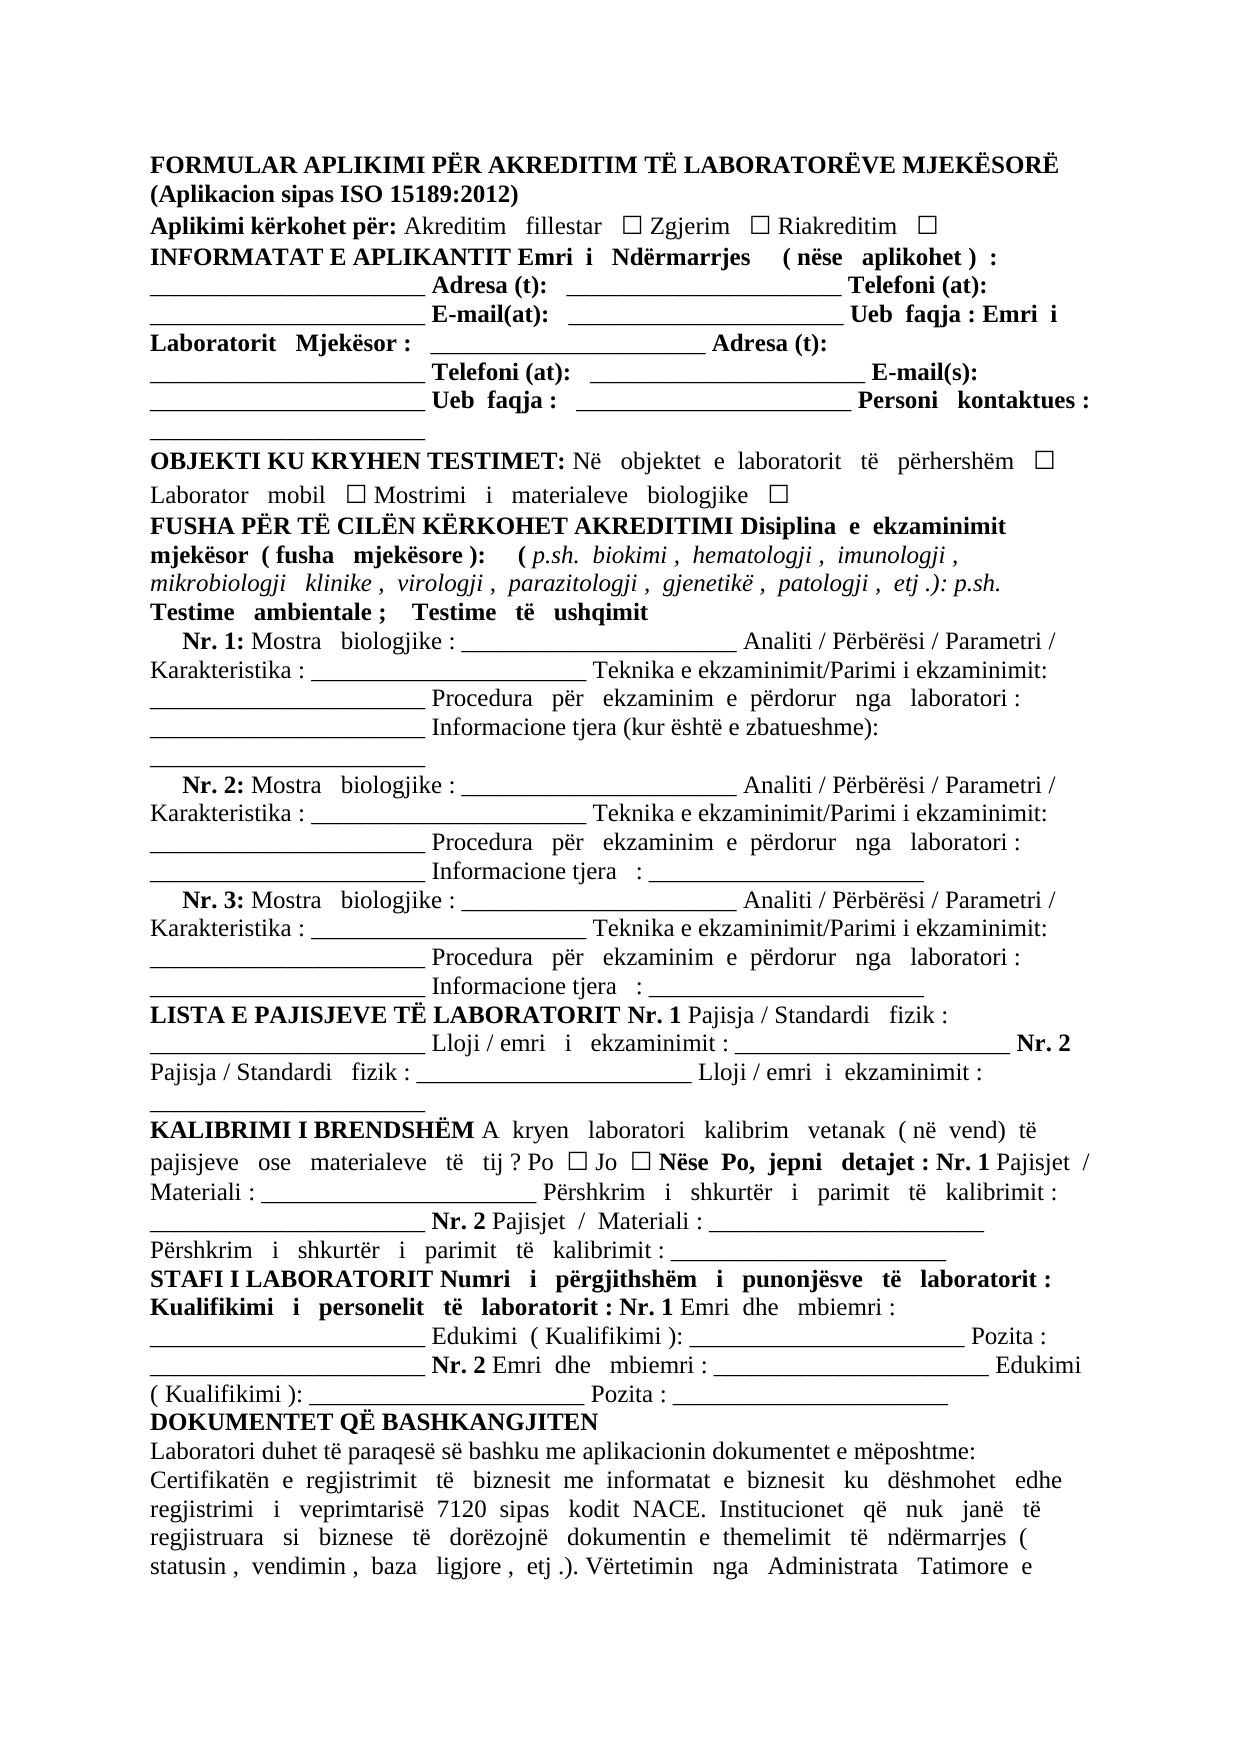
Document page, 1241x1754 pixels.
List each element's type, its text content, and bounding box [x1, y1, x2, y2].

text LISTA E PAJISJEVE TË LABORATORIT Nr. 1 Pajisja / Standardi fizik : ______________________ Lloji / emri i ekzaminimit : ______________________ Nr. 2 Pajisja / Standardi fizik : ______________________ Lloji / emri i ekzaminimit : ______________________ [150, 1000, 1090, 1115]
text KALIBRIMI I BRENDSHËM A kryen laboratori kalibrim vetanak ( në vend) të pajisjeve ose materialeve të tij ? Po ☐ Jo ☐ Nëse Po, jepni detajet : Nr. 1 Pajisjet / Materiali : ______________________ Përshkrim i shkurtër i parimit të kalibrimit : ______________________ Nr. 2 Pajisjet / Materiali : ______________________ Përshkrim i shkurtër i parimit të kalibrimit : ______________________ [150, 1115, 1090, 1264]
text  Nr. 1: Mostra biologjike : ______________________ Analiti / Përbërësi / Parametri / Karakteristika : ______________________ Teknika e ekzaminimit/Parimi i ekzaminimit: ______________________ Procedura për ekzaminim e përdorur nga laboratori : ______________________ Informacione tjera (kur është e zbatueshme): ______________________ [150, 626, 1090, 770]
text DOKUMENTET QË BASHKANGJITEN [150, 1407, 1090, 1436]
text FORMULAR APLIKIMI PËR AKREDITIM TË LABORATORËVE MJEKËSORË(Aplikacion sipas ISO 15189:2012) [150, 150, 1090, 207]
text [150, 1436, 1090, 1580]
text STAFI I LABORATORIT Numri i përgjithshëm i punonjësve të laboratorit : Kualifikimi i personelit të laboratorit : Nr. 1 Emri dhe mbiemri : ______________________ Edukimi ( Kualifikimi ): ______________________ Pozita : ______________________ Nr. 2 Emri dhe mbiemri : ______________________ Edukimi ( Kualifikimi ): ______________________ Pozita : ______________________ [150, 1264, 1090, 1407]
text OBJEKTI KU KRYHEN TESTIMET: Në objektet e laboratorit të përhershëm ☐ Laborator mobil ☐ Mostrimi i materialeve biologjike ☐ [150, 443, 1090, 511]
text  Nr. 2: Mostra biologjike : ______________________ Analiti / Përbërësi / Parametri / Karakteristika : ______________________ Teknika e ekzaminimit/Parimi i ekzaminimit: ______________________ Procedura për ekzaminim e përdorur nga laboratori : ______________________ Informacione tjera : ______________________ [150, 770, 1090, 885]
text INFORMATAT E APLIKANTIT Emri i Ndërmarrjes ( nëse aplikohet ) : ______________________ Adresa (t): ______________________ Telefoni (at): ______________________ E-mail(at): ______________________ Ueb faqja : Emri i Laboratorit Mjekësor : ______________________ Adresa (t): ______________________ Telefoni (at): ______________________ E-mail(s): ______________________ Ueb faqja : ______________________ Personi kontaktues : ______________________ [150, 242, 1090, 443]
text Aplikimi kërkohet për: Akreditim fillestar ☐ Zgjerim ☐ Riakreditim ☐ [150, 207, 1090, 242]
text FUSHA PËR TË CILËN KËRKOHET AKREDITIMI Disiplina e ekzaminimit mjekësor ( fusha mjekësore ): ( p.sh. biokimi , hematologji , imunologji , mikrobiologji klinike , virologji , parazitologji , gjenetikë , patologji , etj .): p.sh. Testime ambientale ; Testime të ushqimit [150, 511, 1090, 626]
text  Nr. 3: Mostra biologjike : ______________________ Analiti / Përbërësi / Parametri / Karakteristika : ______________________ Teknika e ekzaminimit/Parimi i ekzaminimit: ______________________ Procedura për ekzaminim e përdorur nga laboratori : ______________________ Informacione tjera : ______________________ [150, 885, 1090, 1000]
